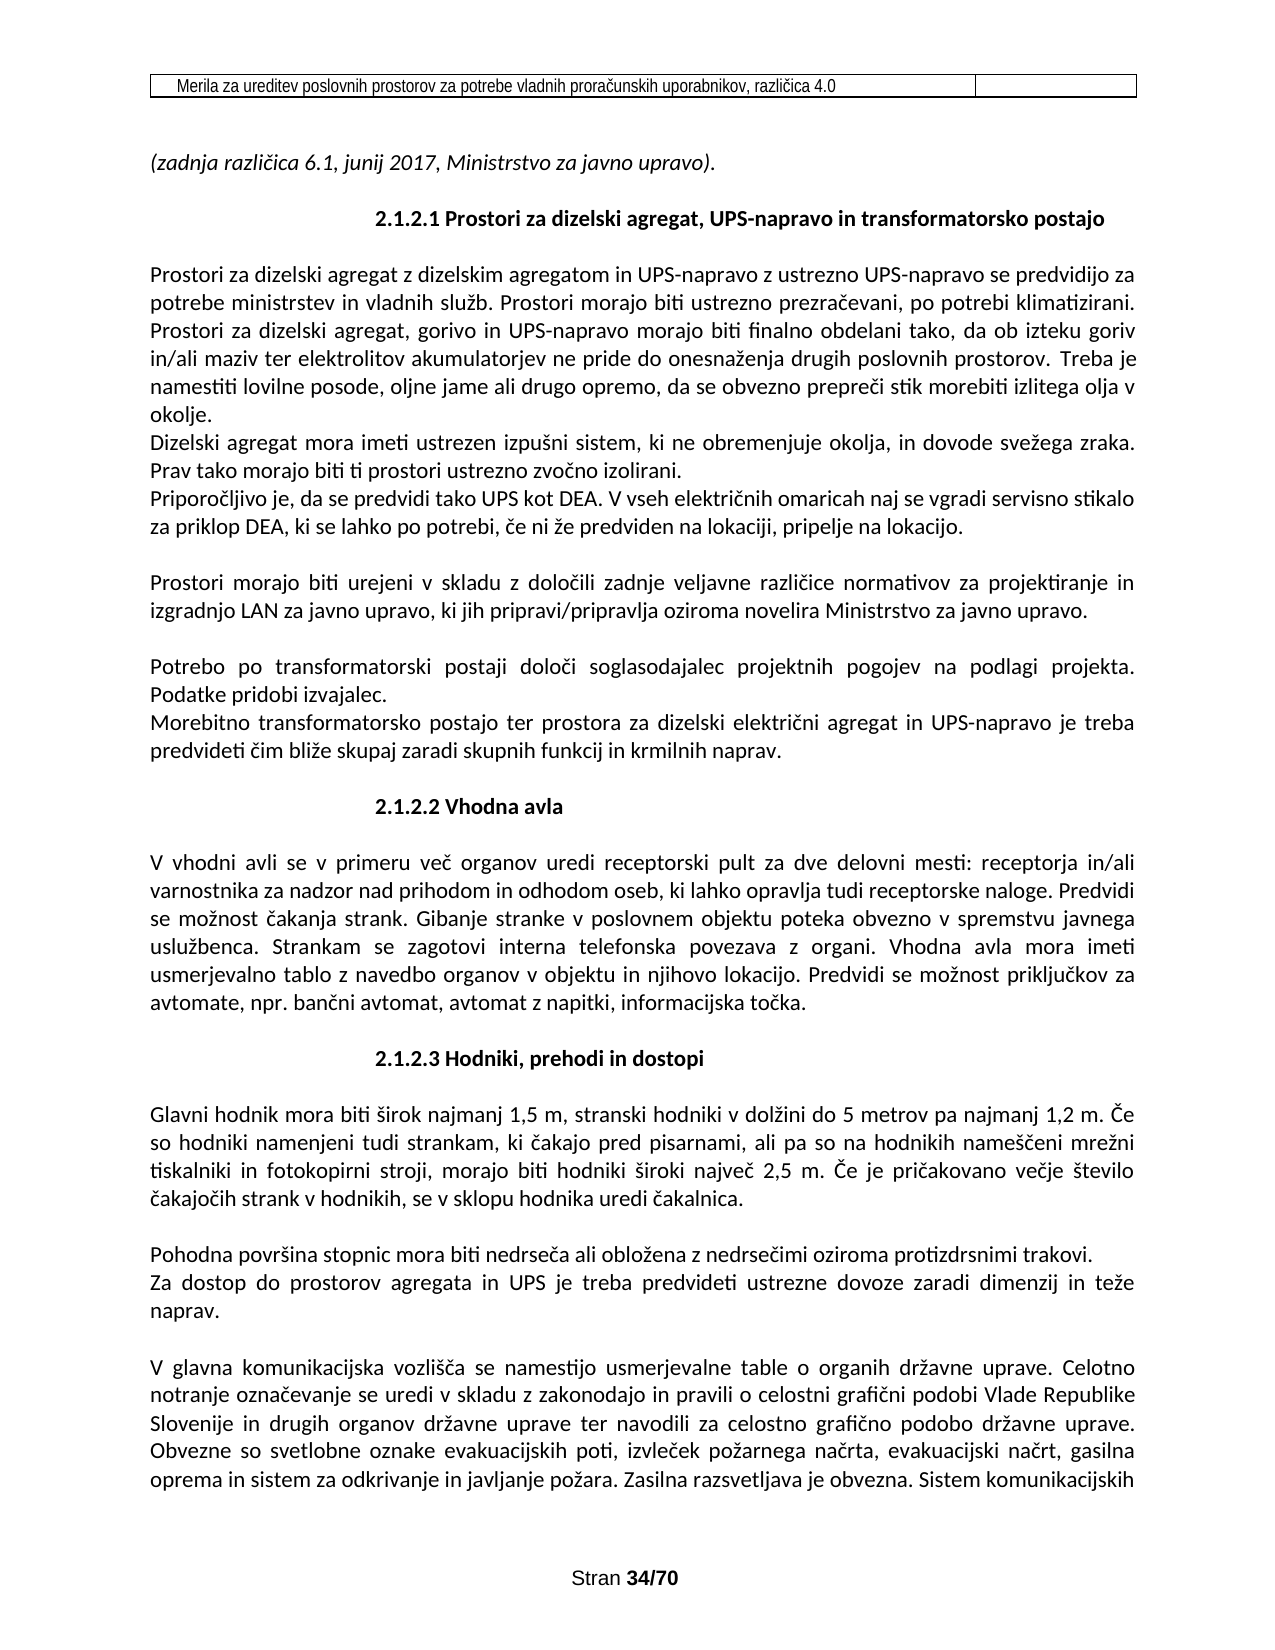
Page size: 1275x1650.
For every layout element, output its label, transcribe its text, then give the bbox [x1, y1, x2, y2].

text 2.1.2.1 Prostori za dizelski agregat, UPS-napravo in transformatorsko postajo [375, 204, 1137, 232]
text 2.1.2.3 Hodniki, prehodi in dostopi [300, 1044, 1137, 1072]
text Morebitno transformatorsko postajo ter prostora za dizelski električni agregat in UPS-napravo je treba predvideti čim bliže skupaj zaradi skupnih funkcij in krmilnih naprav. [150, 708, 1137, 764]
text Prostori morajo biti urejeni v skladu z določili zadnje veljavne različice normativov za projektiranje in izgradnjo LAN za javno upravo, ki jih pripravi/pripravlja oziroma novelira Ministrstvo za javno upravo. [150, 568, 1137, 624]
text Glavni hodnik mora biti širok najmanj , stranski hodniki v dolžini do 5 metrov pa najmanj 1,2 m. Če so hodniki namenjeni tudi strankam, ki čakajo pred pisarnami, ali pa so na hodnikih nameščeni mrežni tiskalniki in fotokopirni stroji, morajo biti hodniki široki največ 2,5 m. Če je pričakovano večje število čakajočih strank v hodnikih, se v sklopu hodnika uredi čakalnica. [150, 1100, 1137, 1212]
text Potrebo po transformatorski postaji določi soglasodajalec projektnih pogojev na podlagi projekta. Podatke pridobi izvajalec. [150, 652, 1137, 708]
text Dizelski agregat mora imeti ustrezen izpušni sistem, ki ne obremenjuje okolja, in dovode svežega zraka. Prav tako morajo biti ti prostori ustrezno zvočno izolirani. [150, 428, 1137, 484]
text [150, 148, 1137, 176]
text Pohodna površina stopnic mora biti nedrseča ali obložena z nedrsečimi oziroma protizdrsnimi trakovi. [150, 1241, 1137, 1268]
text V vhodni avli se v primeru več organov uredi receptorski pult za dve delovni mesti: receptorja in/ali varnostnika za nadzor nad prihodom in odhodom oseb, ki lahko opravlja tudi receptorske naloge. Predvidi se možnost čakanja strank. Gibanje stranke v poslovnem objektu poteka obvezno v spremstvu javnega uslužbenca. Strankam se zagotovi interna telefonska povezava z organi. Vhodna avla mora imeti usmerjevalno tablo z navedbo organov v objektu in njihovo lokacijo. Predvidi se možnost priključkov za avtomate, npr. bančni avtomat, avtomat z napitki, informacijska točka. [150, 848, 1137, 1016]
text 2.1.2.2 Vhodna avla [331, 792, 1137, 820]
text Prostori za dizelski agregat z dizelskim agregatom in UPS-napravo z ustrezno UPS-napravo se predvidijo za potrebe ministrstev in vladnih služb. Prostori morajo biti ustrezno prezračevani, po potrebi klimatizirani. Prostori za dizelski agregat, gorivo in UPS-napravo morajo biti finalno obdelani tako, da ob izteku goriv in/ali maziv ter elektrolitov akumulatorjev ne pride do onesnaženja drugih poslovnih prostorov. Treba je namestiti lovilne posode, oljne jame ali drugo opremo, da se obvezno prepreči stik morebiti izlitega olja v okolje. [150, 260, 1137, 428]
text Priporočljivo je, da se predvidi tako UPS kot DEA. V vseh električnih omaricah naj se vgradi servisno stikalo za priklop DEA, ki se lahko po potrebi, če ni že predviden na lokaciji, pripelje na lokacijo. [150, 484, 1137, 540]
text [150, 1353, 1137, 1493]
text Za dostop do prostorov agregata in UPS je treba predvideti ustrezne dovoze zaradi dimenzij in teže naprav. [150, 1268, 1137, 1324]
